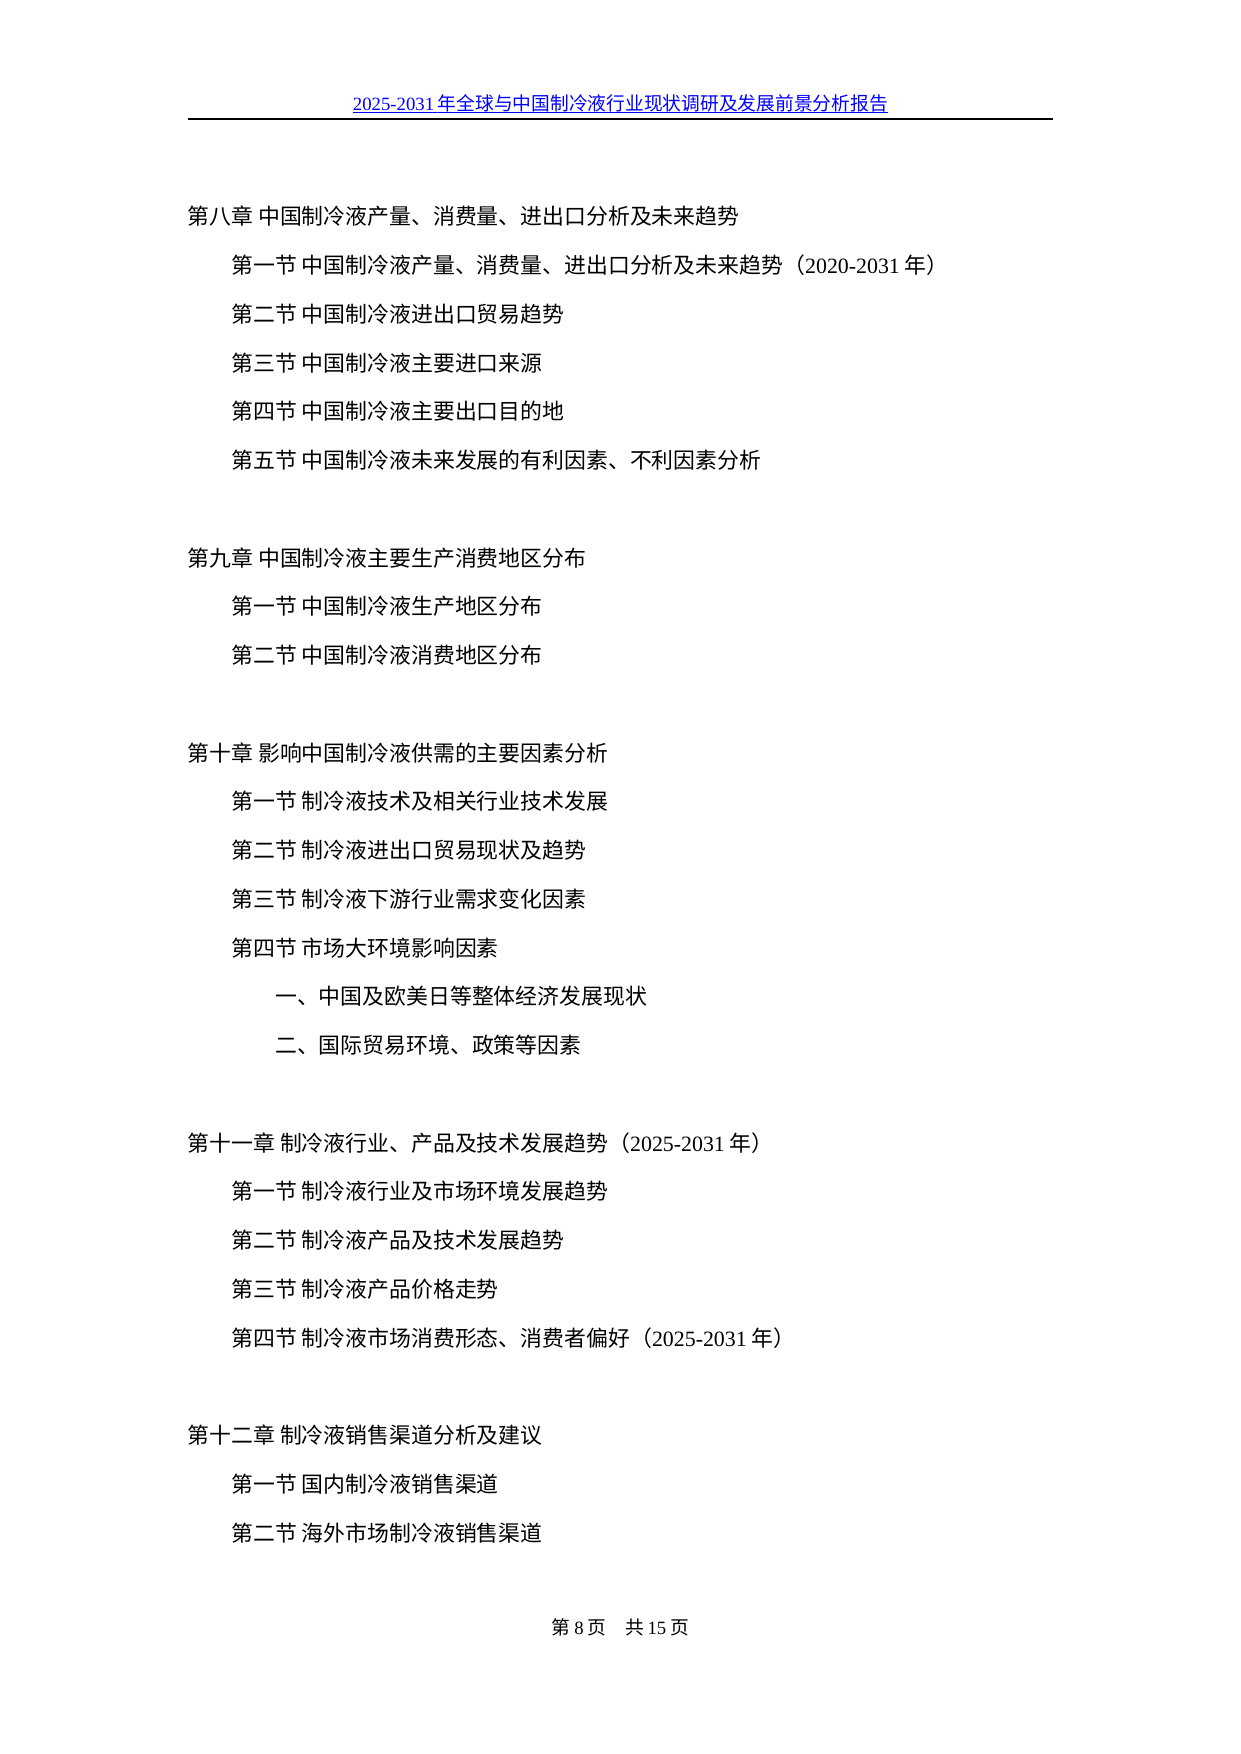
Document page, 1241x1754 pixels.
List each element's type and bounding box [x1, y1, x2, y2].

text [187, 150, 1053, 1548]
